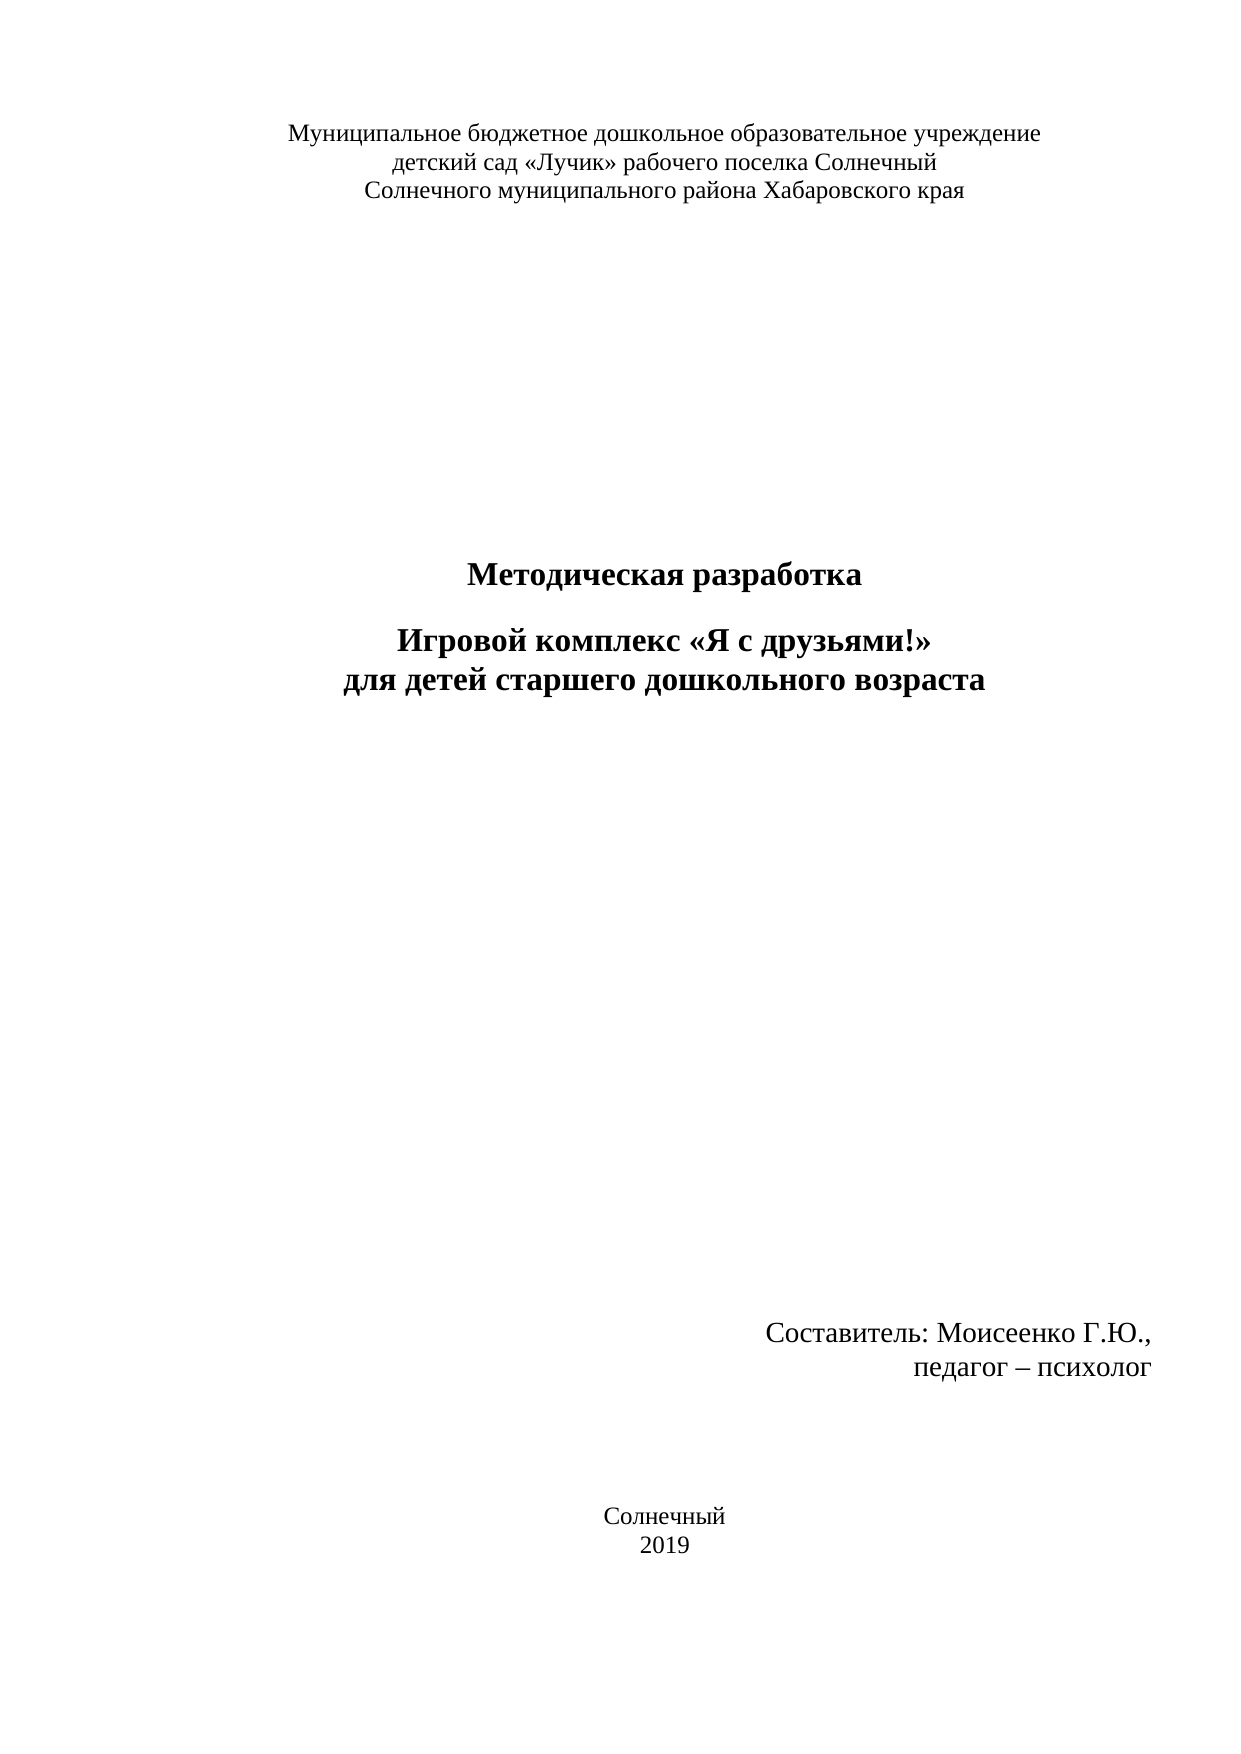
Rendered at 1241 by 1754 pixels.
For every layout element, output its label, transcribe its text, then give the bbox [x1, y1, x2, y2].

text педагог – психолог [177, 1349, 1152, 1383]
text для детей старшего дошкольного возраста [177, 659, 1152, 697]
text детский сад «Лучик» рабочего поселка Солнечный [177, 147, 1152, 176]
text Методическая разработка [177, 554, 1152, 592]
text Составитель: Моисеенко Г.Ю., [177, 1316, 1152, 1349]
text Солнечного муниципального района Хабаровского края [177, 176, 1152, 204]
text Солнечный [177, 1501, 1152, 1530]
text 2019 [177, 1530, 1152, 1559]
text Муниципальное бюджетное дошкольное образовательное учреждение [177, 118, 1152, 147]
text Игровой комплекс «Я с друзьями!» [177, 621, 1152, 659]
